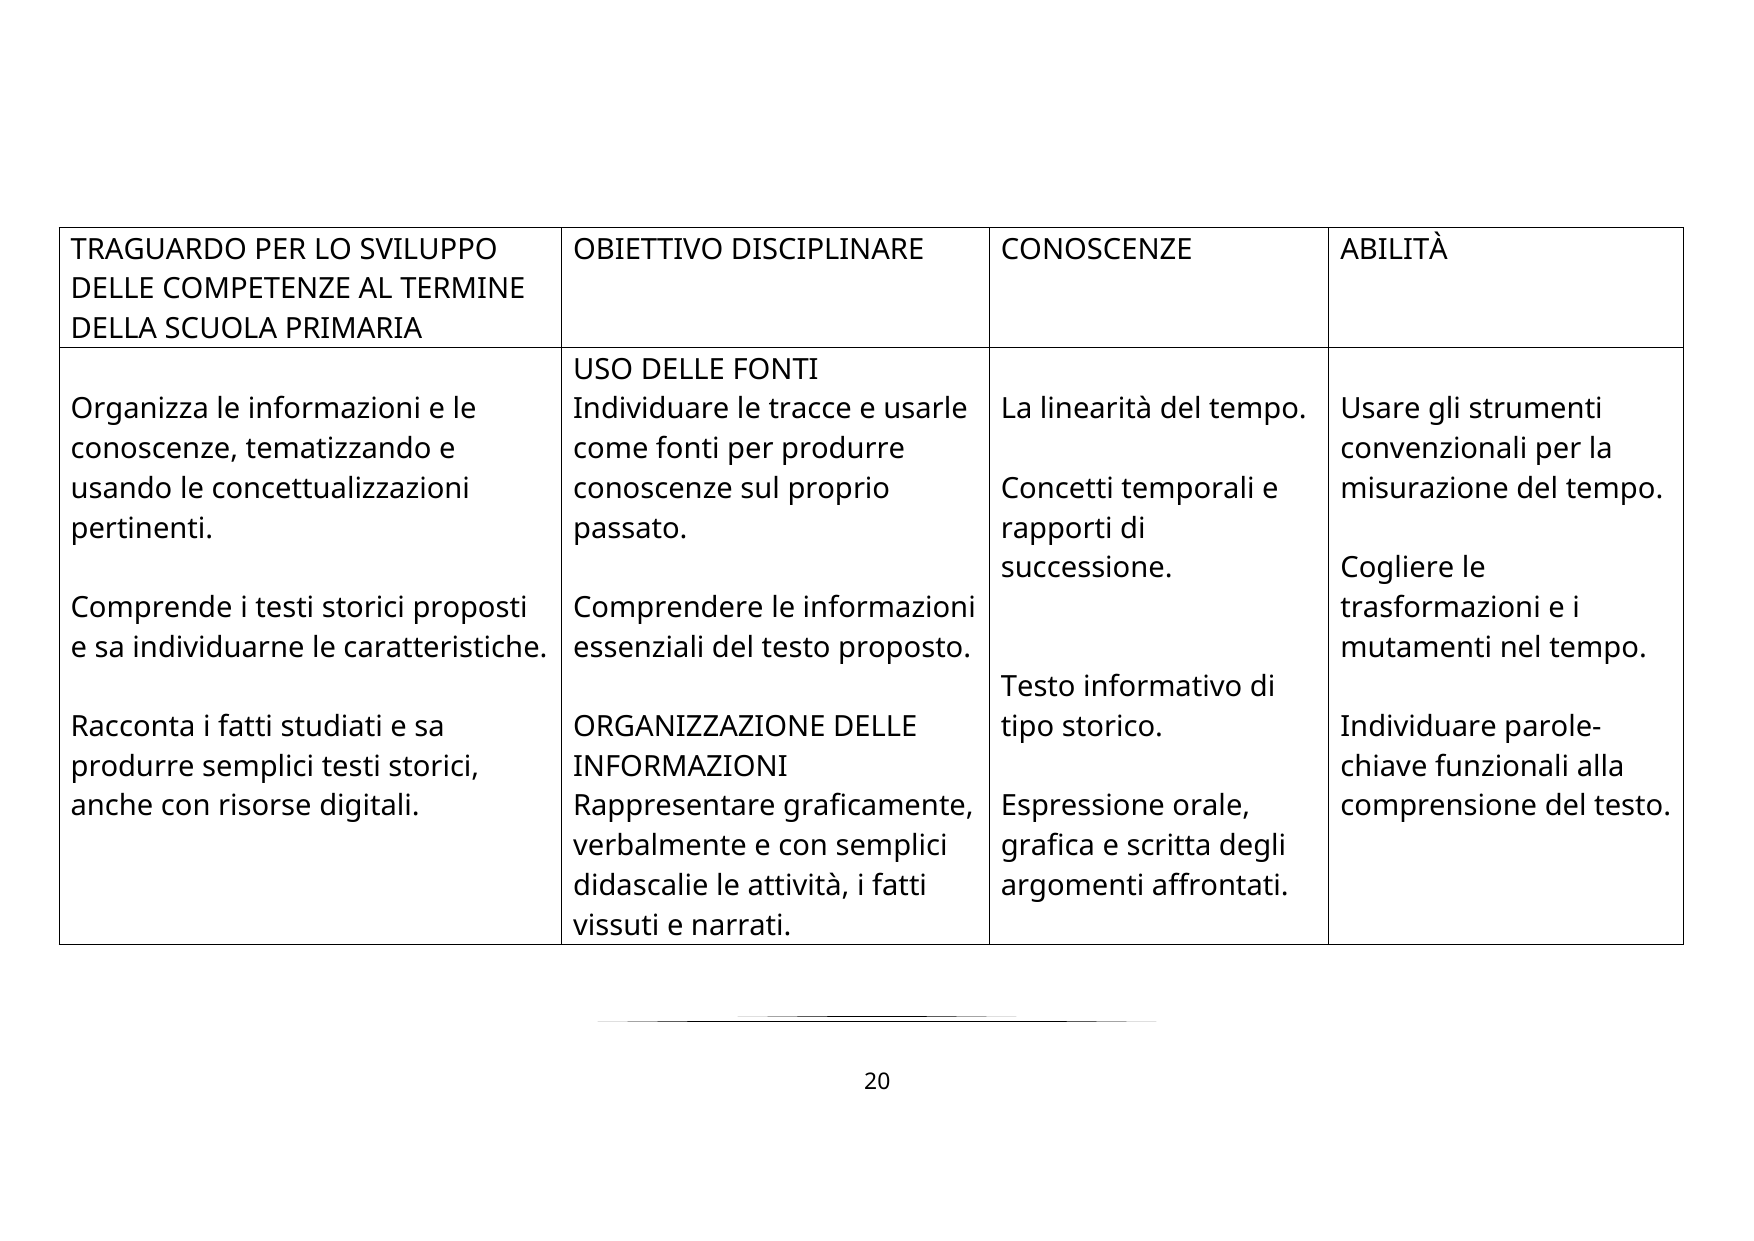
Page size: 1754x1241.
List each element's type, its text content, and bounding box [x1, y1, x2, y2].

table_cell Usare gli strumenti convenzionali per la misurazione del tempo. Cogliere le trasformazioni e i mutamenti nel tempo. Individuare parole-chiave funzionali alla comprensione del testo. [1329, 348, 1683, 943]
table_header ABILITÀ [1329, 228, 1683, 347]
table_cell La linearità del tempo. Concetti temporali e rapporti di successione. Testo informativo di tipo storico. Espressione orale, grafica e scritta degli argomenti affrontati. [990, 348, 1328, 943]
table_header OBIETTIVO DISCIPLINARE [562, 228, 989, 347]
table_header CONOSCENZE [990, 228, 1328, 347]
table_cell Organizza le informazioni e le conoscenze, tematizzando e usando le concettualizzazioni pertinenti. Comprende i testi storici proposti e sa individuarne le caratteristiche. Racconta i fatti studiati e sa produrre semplici testi storici, anche con risorse digitali. [60, 348, 561, 943]
table_cell USO DELLE FONTI Individuare le tracce e usarle come fonti per produrre conoscenze sul proprio passato. Comprendere le informazioni essenziali del testo proposto. ORGANIZZAZIONE DELLE INFORMAZIONI Rappresentare graficamente, verbalmente e con semplici didascalie le attività, i fatti vissuti e narrati. [562, 348, 989, 943]
table_header TRAGUARDO PER LO SVILUPPO DELLE COMPETENZE AL TERMINE DELLA SCUOLA PRIMARIA [60, 228, 561, 347]
